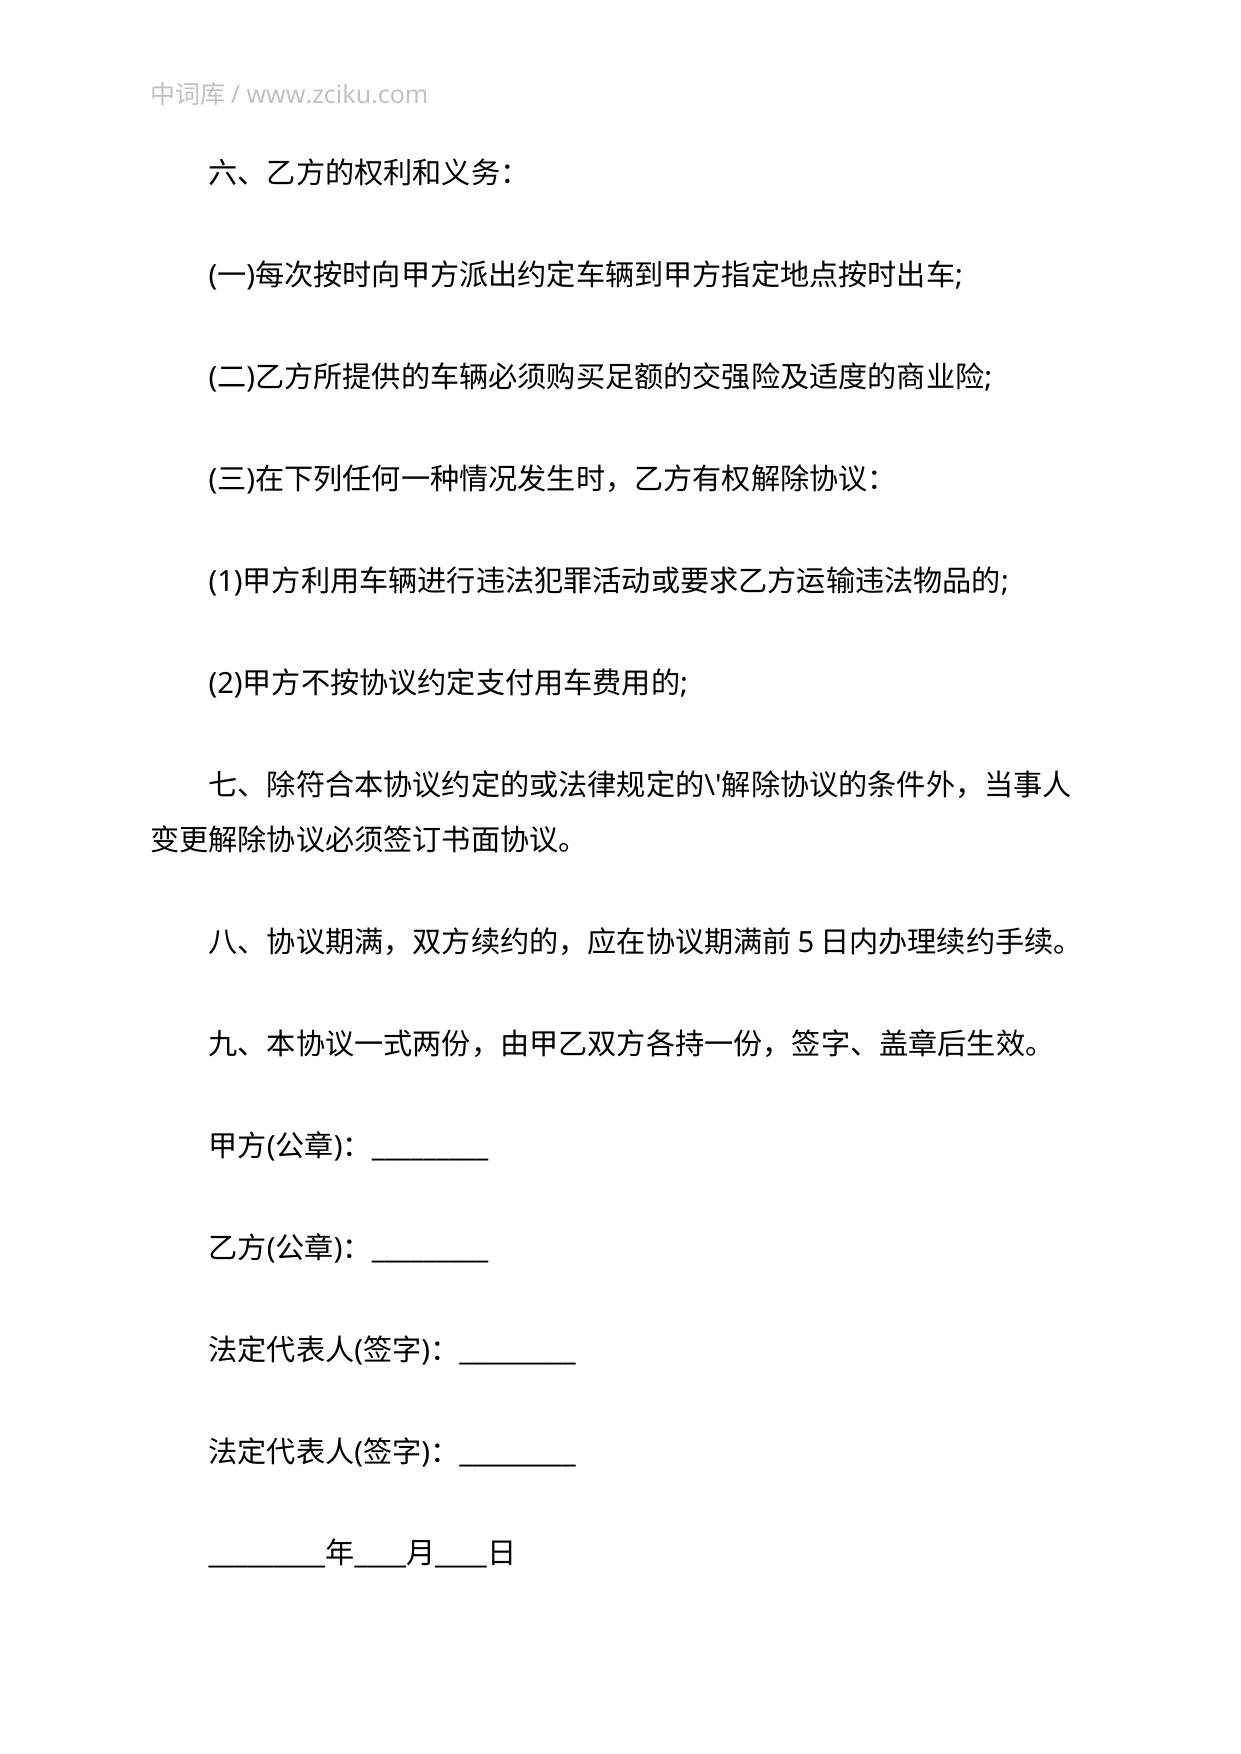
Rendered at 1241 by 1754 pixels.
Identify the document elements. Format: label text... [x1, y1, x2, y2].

text 七、除符合本协议约定的或法律规定的\'解除协议的条件外，当事人变更解除协议必须签订书面协议。 [150, 762, 1090, 859]
text (三)在下列任何一种情况发生时，乙方有权解除协议： [150, 456, 1090, 498]
text (二)乙方所提供的车辆必须购买足额的交强险及适度的商业险; [150, 354, 1090, 396]
text 乙方(公章)：_________ [150, 1224, 1090, 1267]
text 九、本协议一式两份，由甲乙双方各持一份，签字、盖章后生效。 [150, 1020, 1090, 1063]
text 八、协议期满，双方续约的，应在协议期满前5日内办理续约手续。 [150, 918, 1090, 961]
text 法定代表人(签字)：_________ [150, 1326, 1090, 1368]
text (一)每次按时向甲方派出约定车辆到甲方指定地点按时出车; [150, 252, 1090, 294]
text (2)甲方不按协议约定支付用车费用的; [150, 660, 1090, 702]
text 法定代表人(签字)：_________ [150, 1428, 1090, 1471]
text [150, 1530, 1090, 1572]
text 甲方(公章)：_________ [150, 1122, 1090, 1164]
text 六、乙方的权利和义务： [150, 150, 1090, 192]
text (1)甲方利用车辆进行违法犯罪活动或要求乙方运输违法物品的; [150, 558, 1090, 600]
